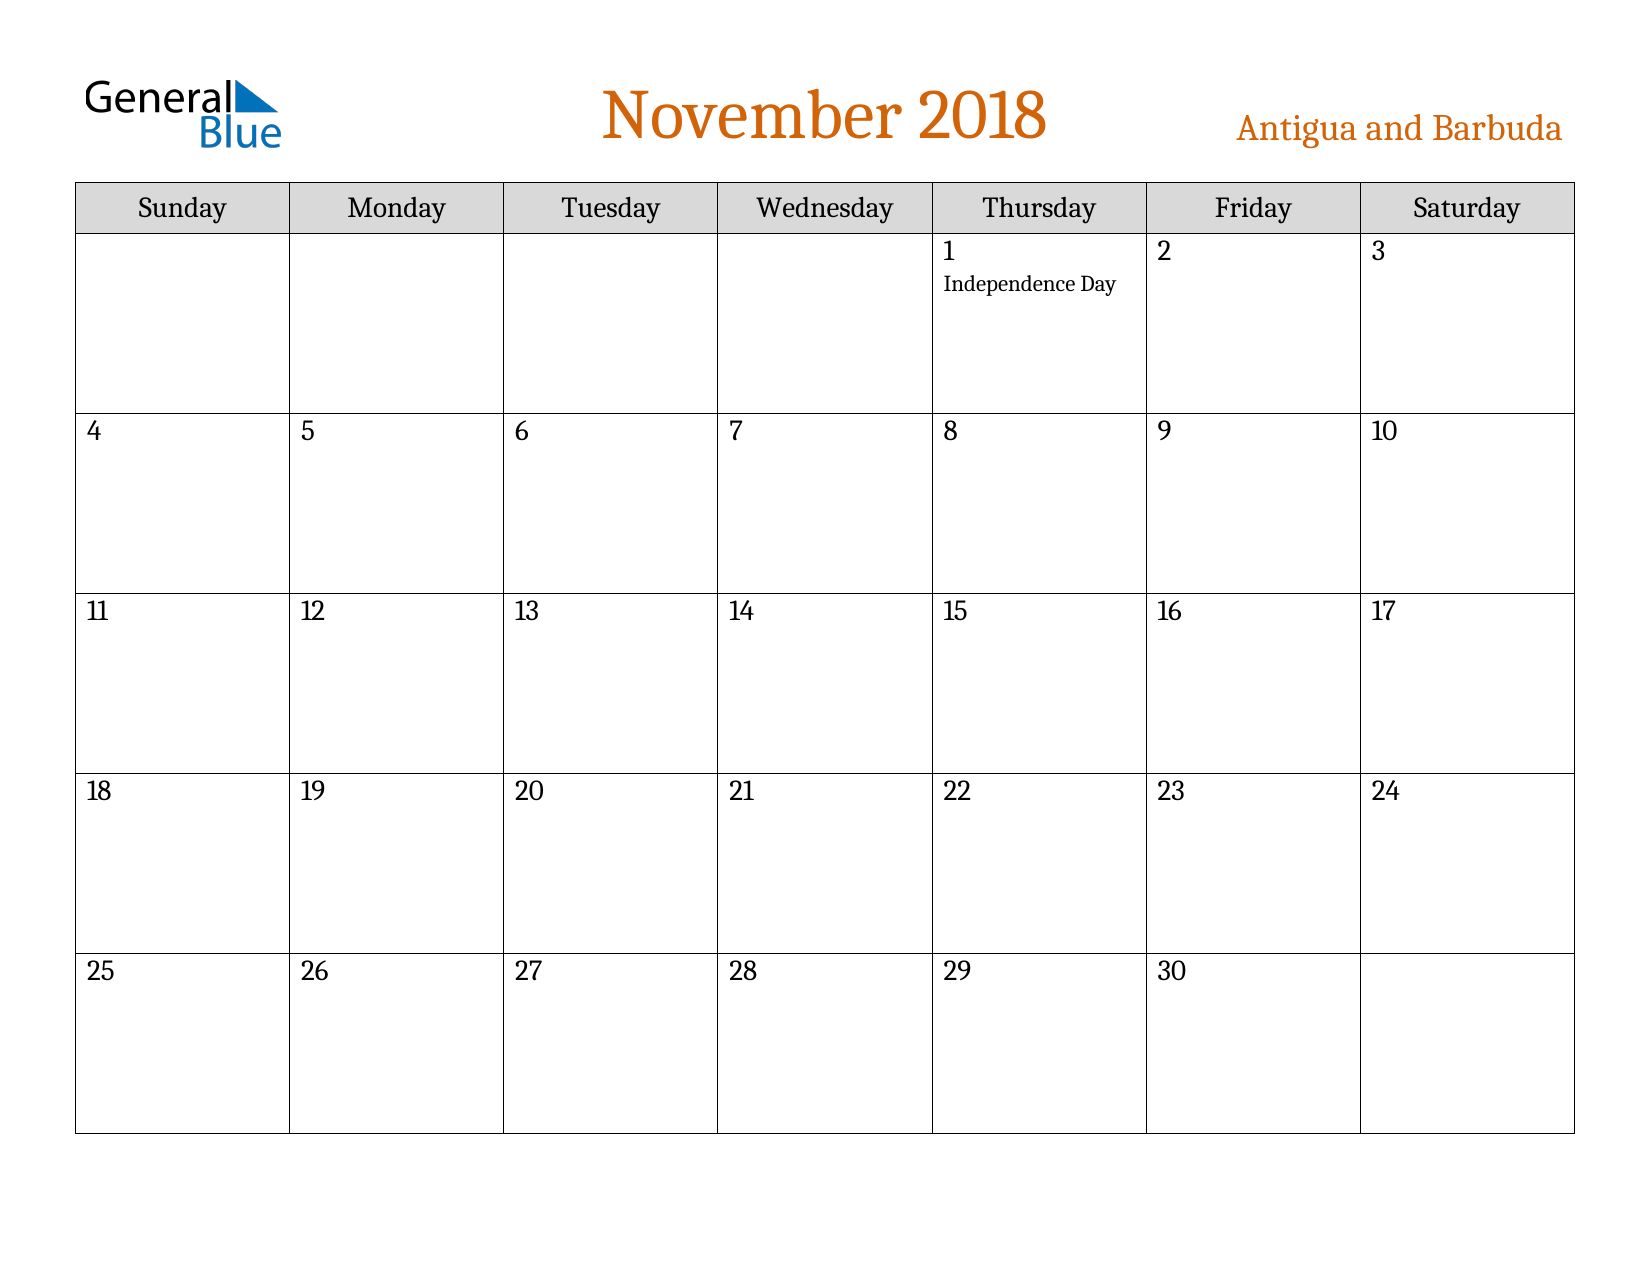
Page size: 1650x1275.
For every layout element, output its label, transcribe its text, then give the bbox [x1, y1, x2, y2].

table_cell [76, 630, 289, 773]
table_cell 20 [504, 774, 717, 810]
table_cell 7 [718, 414, 932, 450]
table_cell [1147, 810, 1360, 953]
table_cell 21 [718, 774, 932, 810]
table_cell [504, 234, 717, 270]
table_cell [718, 450, 932, 593]
table_cell [76, 450, 289, 593]
table_cell 22 [933, 774, 1146, 810]
table_cell 9 [1147, 414, 1360, 450]
table_header November 2018 [504, 75, 1146, 182]
table_cell 10 [1361, 414, 1574, 450]
table_cell 16 [1147, 594, 1360, 630]
table_cell 12 [290, 594, 503, 630]
table_cell 29 [933, 954, 1146, 990]
table_cell 11 [76, 594, 289, 630]
table_cell Friday [1147, 183, 1360, 233]
table_cell [290, 990, 503, 1133]
table_cell [1147, 270, 1360, 413]
table_cell 5 [290, 414, 503, 450]
table_cell Sunday [76, 183, 289, 233]
table_cell Tuesday [504, 183, 717, 233]
table_cell 3 [1361, 234, 1574, 270]
table_cell [1361, 954, 1574, 990]
table_cell 13 [504, 594, 717, 630]
table_cell [504, 450, 717, 593]
table_cell 28 [718, 954, 932, 990]
table_cell [1361, 630, 1574, 773]
table_cell [504, 630, 717, 773]
table_cell [290, 810, 503, 953]
table_cell [1361, 990, 1574, 1133]
table_cell 19 [290, 774, 503, 810]
table_cell [1361, 270, 1574, 413]
table_cell [1147, 990, 1360, 1133]
table_cell [76, 810, 289, 953]
table_cell [718, 630, 932, 773]
table_cell [933, 630, 1146, 773]
table_cell 1 [933, 234, 1146, 270]
table_cell [504, 270, 717, 413]
table_header [76, 75, 503, 182]
table_cell [933, 450, 1146, 593]
table_cell [1147, 630, 1360, 773]
table_cell [718, 810, 932, 953]
table_cell 26 [290, 954, 503, 990]
table_cell [290, 450, 503, 593]
picture [86, 80, 281, 148]
table_cell [1361, 810, 1574, 953]
table_cell 4 [76, 414, 289, 450]
table_cell [504, 990, 717, 1133]
table_cell 8 [933, 414, 1146, 450]
table_cell 25 [76, 954, 289, 990]
table_cell Monday [290, 183, 503, 233]
table_cell 6 [504, 414, 717, 450]
table_cell [1147, 450, 1360, 593]
table_cell [504, 810, 717, 953]
table_cell [290, 270, 503, 413]
table_cell 23 [1147, 774, 1360, 810]
table_cell [718, 270, 932, 413]
table_cell 30 [1147, 954, 1360, 990]
table_cell [76, 234, 289, 270]
table_cell [290, 234, 503, 270]
table_cell 15 [933, 594, 1146, 630]
table_cell [718, 234, 932, 270]
table_cell Independence Day [933, 270, 1146, 413]
table_cell 18 [76, 774, 289, 810]
table_cell [76, 270, 289, 413]
table_cell Saturday [1361, 183, 1574, 233]
table_cell 14 [718, 594, 932, 630]
table_cell 24 [1361, 774, 1574, 810]
table_cell [718, 990, 932, 1133]
table_cell 2 [1147, 234, 1360, 270]
table_cell [290, 630, 503, 773]
table_cell 27 [504, 954, 717, 990]
table_cell [1361, 450, 1574, 593]
table_cell [76, 990, 289, 1133]
table_header Antigua and Barbuda [1146, 75, 1574, 182]
table_cell Wednesday [718, 183, 932, 233]
table_cell [933, 990, 1146, 1133]
table_cell 17 [1361, 594, 1574, 630]
table_cell [933, 810, 1146, 953]
table_cell Thursday [933, 183, 1146, 233]
